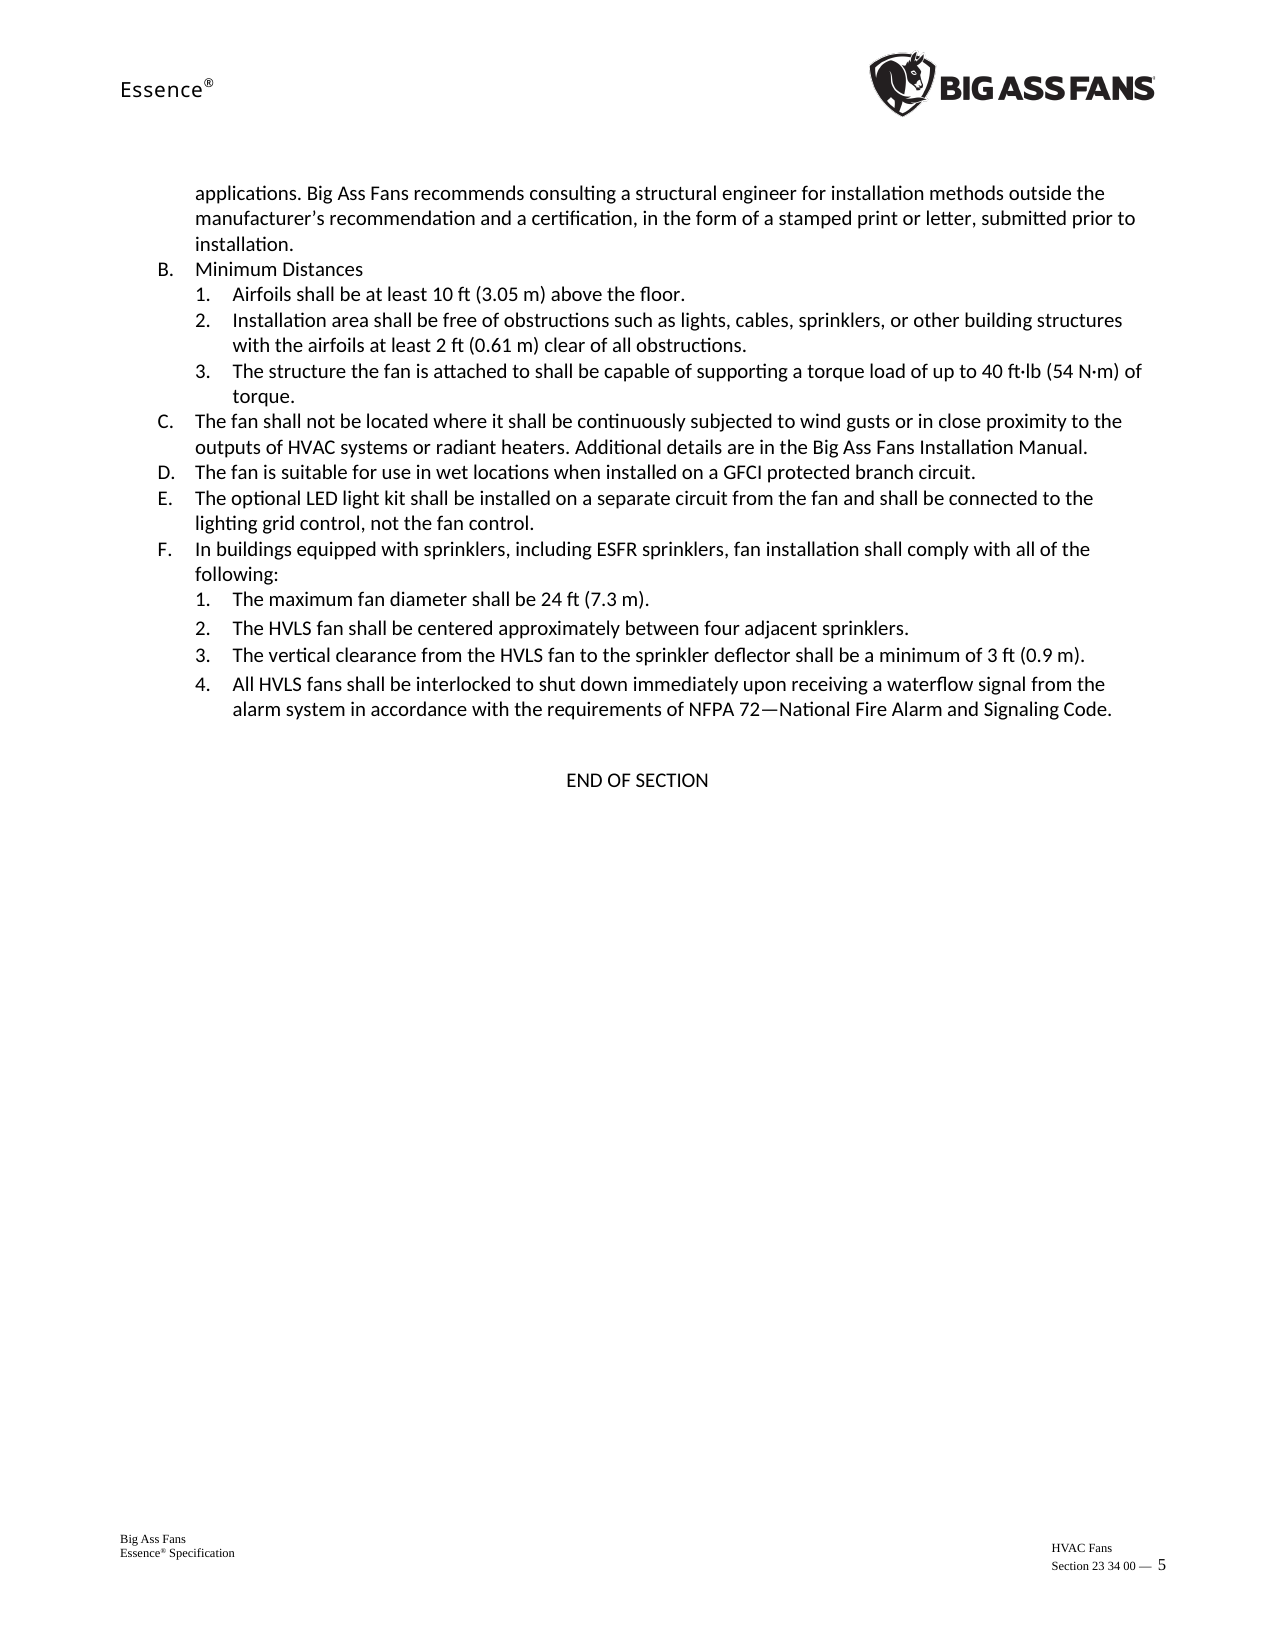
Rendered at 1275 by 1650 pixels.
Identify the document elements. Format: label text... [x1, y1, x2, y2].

list The optional LED light kit shall be installed on a separate circuit from the fan and shall be connected to the lighting grid control, not the fan control. [157, 485, 1155, 536]
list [157, 180, 1155, 256]
list The HVLS fan shall be centered approximately between four adjacent sprinklers. [195, 615, 1155, 640]
list Minimum Distances [157, 256, 1155, 282]
list The fan shall not be located where it shall be continuously subjected to wind gusts or in close proximity to the outputs of HVAC systems or radiant heaters. Additional details are in the Big Ass Fans Installation Manual. [157, 409, 1155, 459]
list Installation area shall be free of obstructions such as lights, cables, sprinklers, or other building structures with the airfoils at least 2 ft (0.61 m) clear of all obstructions. [195, 307, 1155, 358]
list Airfoils shall be at least 10 ft (3.05 m) above the floor. [195, 282, 1155, 307]
picture [866, 47, 1155, 120]
list The vertical clearance from the HVLS fan to the sprinkler deflector shall be a minimum of 3 ft (0.9 m). [195, 643, 1155, 668]
list The structure the fan is attached to shall be capable of supporting a torque load of up to 40 ft·lb (54 N·m) of torque. [195, 358, 1155, 409]
list The maximum fan diameter shall be 24 ft (7.3 m). [195, 587, 1155, 612]
list All HVLS fans shall be interlocked to shut down immediately upon receiving a waterflow signal from the alarm system in accordance with the requirements of NFPA 72—National Fire Alarm and Signaling Code. [195, 671, 1155, 722]
text END OF SECTION [120, 767, 1155, 793]
list The fan is suitable for use in wet locations when installed on a GFCI protected branch circuit. [157, 459, 1155, 485]
list In buildings equipped with sprinklers, including ESFR sprinklers, fan installation shall comply with all of the following: [157, 536, 1155, 587]
